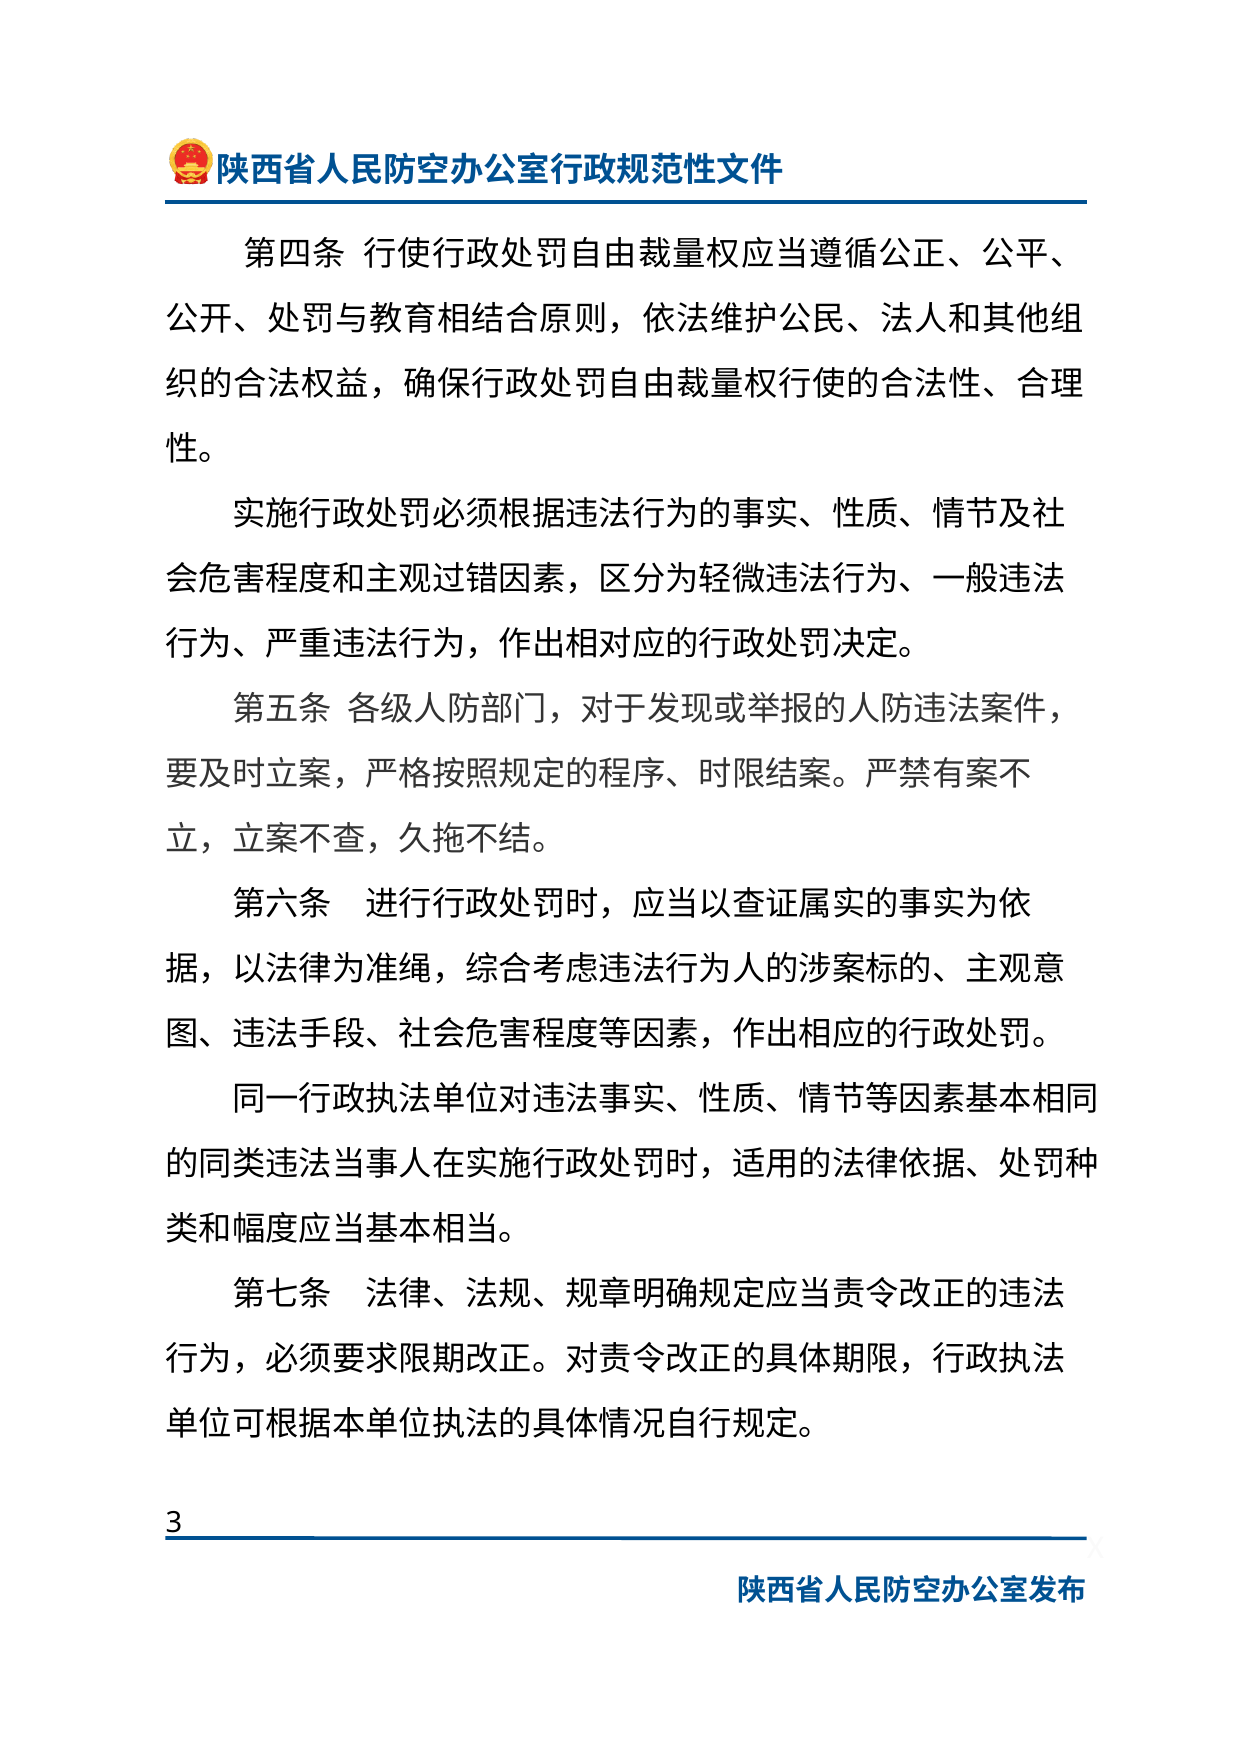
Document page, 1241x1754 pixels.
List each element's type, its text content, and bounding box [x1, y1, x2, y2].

text 第五条 各级人防部门，对于发现或举报的人防违法案件，要及时立案，严格按照规定的程序、时限结案。严禁有案不立，立案不查，久拖不结。 [165, 674, 1087, 869]
text 实施行政处罚必须根据违法行为的事实、性质、情节及社会危害程度和主观过错因素，区分为轻微违法行为、一般违法行为、严重违法行为，作出相对应的行政处罚决定。 [165, 479, 1087, 674]
text 第六条 进行行政处罚时，应当以查证属实的事实为依据，以法律为准绳，综合考虑违法行为人的涉案标的、主观意图、违法手段、社会危害程度等因素，作出相应的行政处罚。 [165, 869, 1087, 1064]
text 第七条 法律、法规、规章明确规定应当责令改正的违法行为，必须要求限期改正。对责令改正的具体期限，行政执法单位可根据本单位执法的具体情况自行规定。 [165, 1259, 1087, 1454]
text 第四条 行使行政处罚自由裁量权应当遵循公正、公平、公开、处罚与教育相结合原则，依法维护公民、法人和其他组织的合法权益，确保行政处罚自由裁量权行使的合法性、合理性。 [165, 219, 1087, 479]
picture [165, 136, 217, 188]
text 同一行政执法单位对违法事实、性质、情节等因素基本相同的同类违法当事人在实施行政处罚时，适用的法律依据、处罚种类和幅度应当基本相当。 [165, 1064, 1103, 1259]
